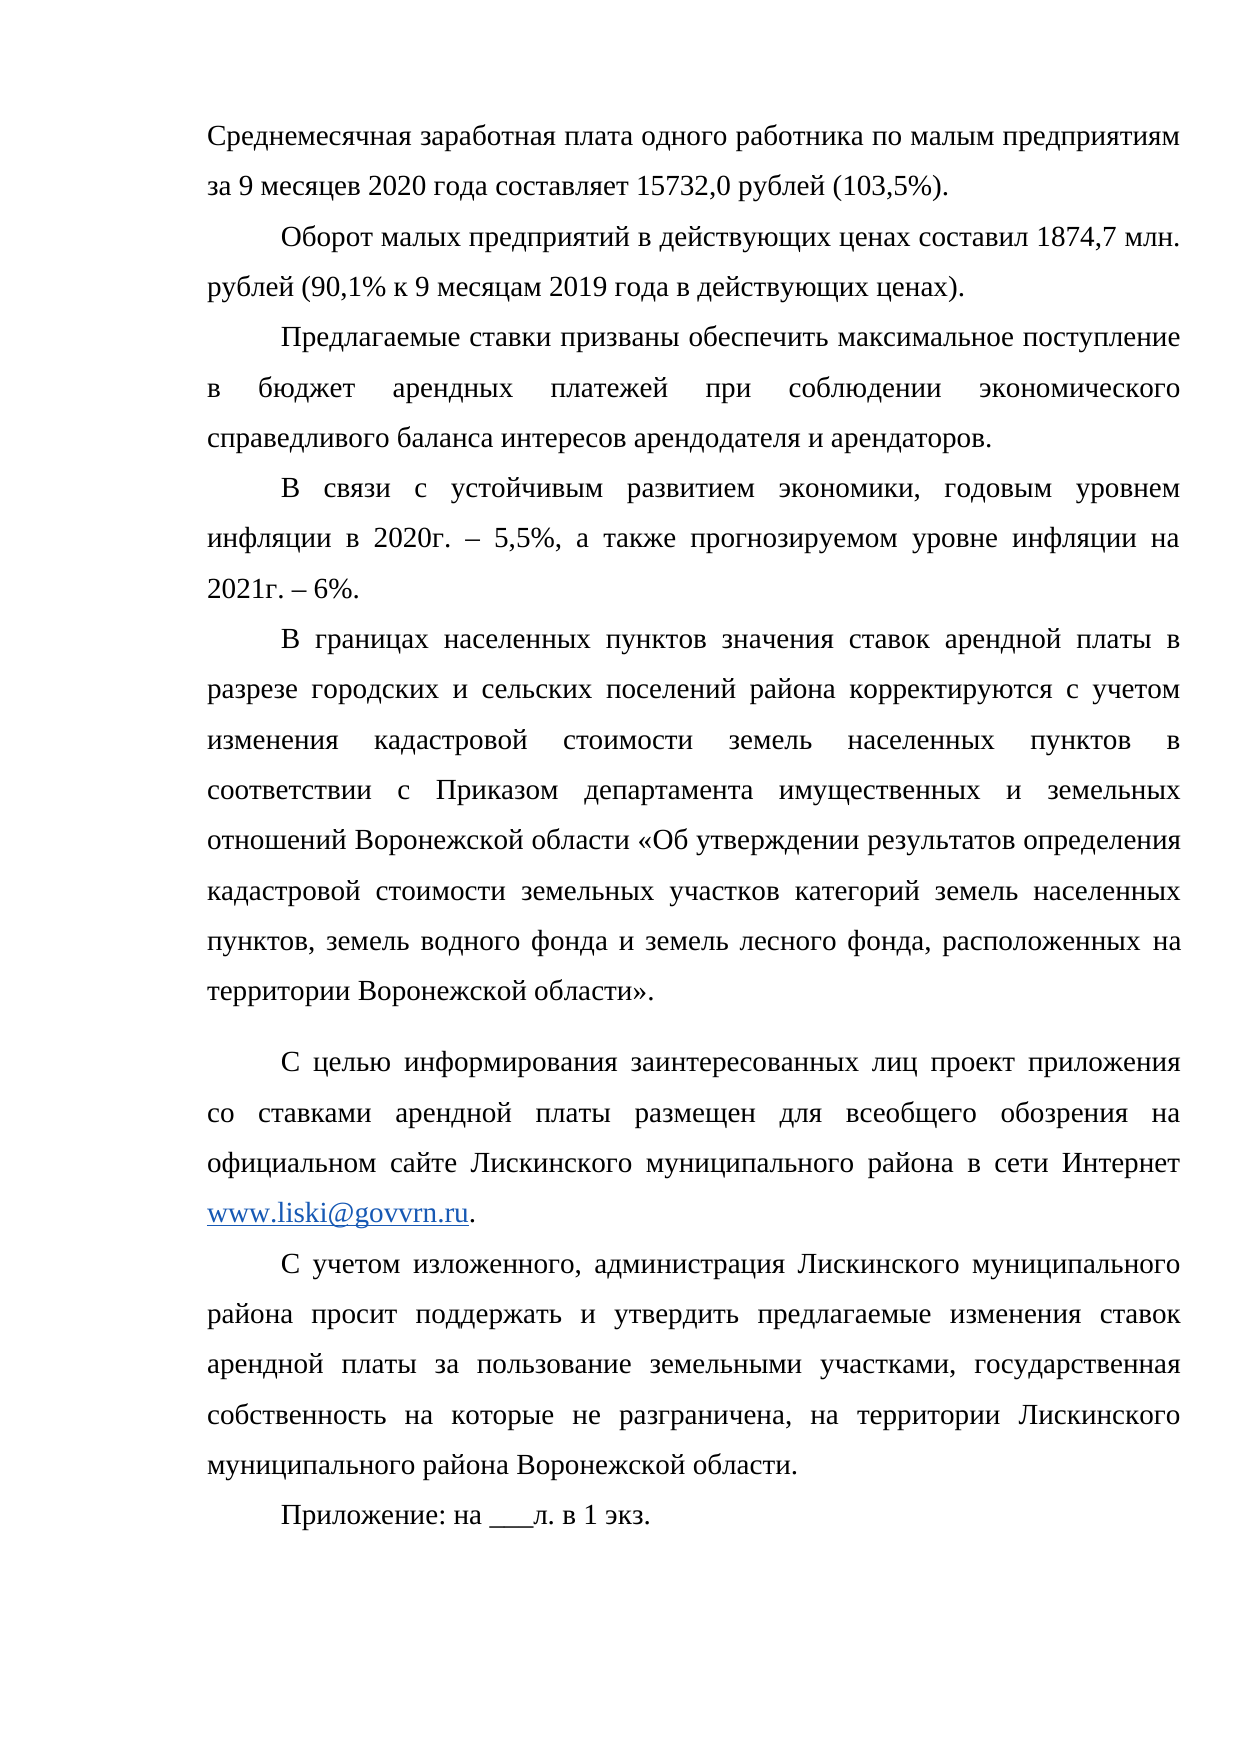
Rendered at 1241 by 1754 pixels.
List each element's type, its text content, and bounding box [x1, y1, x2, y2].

text С целью информирования заинтересованных лиц проект приложения со ставками арендной платы размещен для всеобщего обозрения на официальном сайте Лискинского муниципального района в сети Интернет www.liski@govvrn.ru. [207, 1044, 1181, 1229]
text В связи с устойчивым развитием экономики, годовым уровнем инфляции в 2020г. – 5,5%, а также прогнозируемом уровне инфляции на 2021г. – 6%. [207, 470, 1181, 604]
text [207, 118, 1181, 202]
text Приложение: на ___л. в 1 экз. [207, 1497, 1181, 1531]
text Оборот малых предприятий в действующих ценах составил 1874,7 млн. рублей (90,1% к 9 месяцам 2019 года в действующих ценах). [207, 219, 1181, 303]
text В границах населенных пунктов значения ставок арендной платы в разрезе городских и сельских поселений района корректируются с учетом изменения кадастровой стоимости земель населенных пунктов в соответствии с Приказом департамента имущественных и земельных отношений Воронежской области «Об утверждении результатов определения кадастровой стоимости земельных участков категорий земель населенных пунктов, земель водного фонда и земель лесного фонда, расположенных на территории Воронежской области». [207, 621, 1181, 1007]
text С учетом изложенного, администрация Лискинского муниципального района просит поддержать и утвердить предлагаемые изменения ставок арендной платы за пользование земельными участками, государственная собственность на которые не разграничена, на территории Лискинского муниципального района Воронежской области. [207, 1246, 1181, 1481]
text Предлагаемые ставки призваны обеспечить максимальное поступление в бюджет арендных платежей при соблюдении экономического справедливого баланса интересов арендодателя и арендаторов. [207, 319, 1181, 453]
